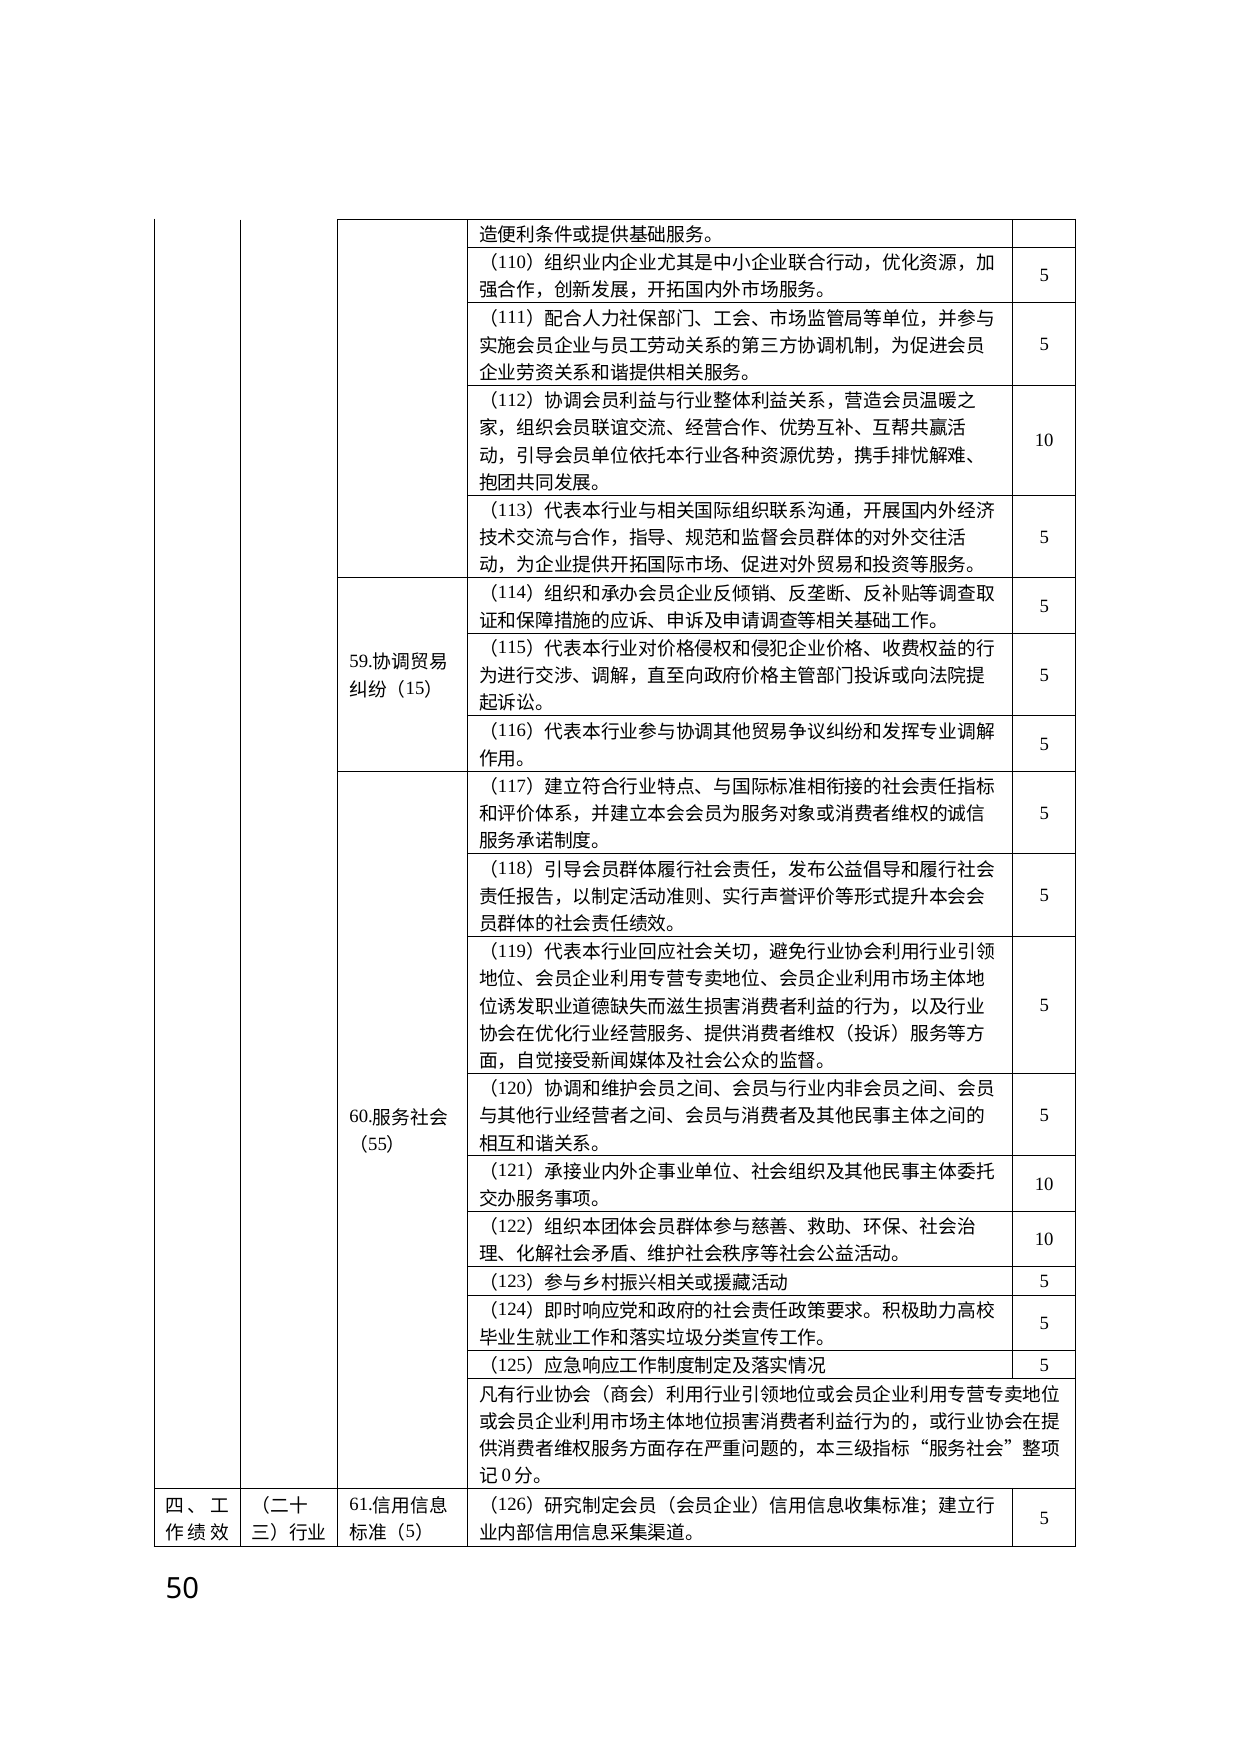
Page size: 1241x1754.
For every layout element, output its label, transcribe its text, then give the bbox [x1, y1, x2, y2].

table_cell （111）配合人力社保部门、工会、市场监管局等单位，并参与实施会员企业与员工劳动关系的第三方协调机制，为促进会员企业劳资关系和谐提供相关服务。 [468, 303, 1012, 385]
table_cell 5 [1013, 220, 1075, 247]
table_cell （116）代表本行业参与协调其他贸易争议纠纷和发挥专业调解作用。 [468, 716, 1012, 771]
table_cell （117）建立符合行业特点、与国际标准相衔接的社会责任指标和评价体系，并建立本会会员为服务对象或消费者维权的诚信服务承诺制度。 [468, 772, 1012, 853]
table_cell （126）研究制定会员（会员企业）信用信息收集标准；建立行业内部信用信息采集渠道。 [468, 1489, 1012, 1546]
table_cell 5 [1013, 248, 1075, 302]
table_cell （123）参与乡村振兴相关或援藏活动 [468, 1267, 1012, 1294]
table_cell （113）代表本行业与相关国际组织联系沟通，开展国内外经济技术交流与合作，指导、规范和监督会员群体的对外交往活动，为企业提供开拓国际市场、促进对外贸易和投资等服务。 [468, 496, 1012, 577]
table_cell 5 [1013, 578, 1075, 633]
table_cell （115）代表本行业对价格侵权和侵犯企业价格、收费权益的行为进行交涉、调解，直至向政府价格主管部门投诉或向法院提起诉讼。 [468, 634, 1012, 715]
table_cell 四、工作绩效（360） [155, 1489, 240, 1546]
table_cell 5 [1013, 854, 1075, 936]
table_cell （110）组织业内企业尤其是中小企业联合行动，优化资源，加强合作，创新发展，开拓国内外市场服务。 [468, 248, 1012, 302]
table_cell （119）代表本行业回应社会关切，避免行业协会利用行业引领地位、会员企业利用专营专卖地位、会员企业利用市场主体地位诱发职业道德缺失而滋生损害消费者利益的行为，以及行业协会在优化行业经营服务、提供消费者维权（投诉）服务等方面，自觉接受新闻媒体及社会公众的监督。 [468, 937, 1012, 1073]
table_cell （120）协调和维护会员之间、会员与行业内非会员之间、会员与其他行业经营者之间、会员与消费者及其他民事主体之间的相互和谐关系。 [468, 1074, 1012, 1155]
table_cell 5 [1013, 1489, 1075, 1546]
table_cell 60.服务社会（55） [338, 772, 467, 1488]
table_cell 5 [1013, 1351, 1075, 1378]
table_cell （122）组织本团体会员群体参与慈善、救助、环保、社会治理、化解社会矛盾、维护社会秩序等社会公益活动。 [468, 1212, 1012, 1266]
table_cell 5 [1013, 496, 1075, 577]
table_cell 5 [1013, 937, 1075, 1073]
table_cell 5 [1013, 716, 1075, 771]
table_cell （114）组织和承办会员企业反倾销、反垄断、反补贴等调查取证和保障措施的应诉、申诉及申请调查等相关基础工作。 [468, 578, 1012, 633]
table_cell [468, 220, 1012, 247]
table_cell （118）引导会员群体履行社会责任，发布公益倡导和履行社会责任报告，以制定活动准则、实行声誉评价等形式提升本会会员群体的社会责任绩效。 [468, 854, 1012, 936]
table_cell 5 [1013, 1074, 1075, 1155]
table_cell 61.信用信息标准（5） [338, 1489, 467, 1546]
table_cell （124）即时响应党和政府的社会责任政策要求。积极助力高校毕业生就业工作和落实垃圾分类宣传工作。 [468, 1296, 1012, 1350]
table_cell 10 [1013, 386, 1075, 494]
table_cell 5 [1013, 634, 1075, 715]
table_cell 10 [1013, 1156, 1075, 1211]
table_cell 凡有行业协会（商会）利用行业引领地位或会员企业利用专营专卖地位或会员企业利用市场主体地位损害消费者利益行为的，或行业协会在提供消费者维权服务方面存在严重问题的，本三级指标“服务社会”整项记0分。 [468, 1379, 1075, 1488]
table_cell （121）承接业内外企事业单位、社会组织及其他民事主体委托交办服务事项。 [468, 1156, 1012, 1211]
table_cell 5 [1013, 1296, 1075, 1350]
table_cell （125）应急响应工作制度制定及落实情况 [468, 1351, 1012, 1378]
table_cell 5 [1013, 303, 1075, 385]
table_cell 5 [1013, 1267, 1075, 1294]
table_cell 10 [1013, 1212, 1075, 1266]
table_cell （112）协调会员利益与行业整体利益关系，营造会员温暖之家，组织会员联谊交流、经营合作、优势互补、互帮共赢活动，引导会员单位依托本行业各种资源优势，携手排忧解难、抱团共同发展。 [468, 386, 1012, 494]
table_cell （二十三）行业信用建设（35） [241, 1489, 337, 1546]
table_cell 59.协调贸易纠纷（15） [338, 578, 467, 771]
table_cell 5 [1013, 772, 1075, 853]
